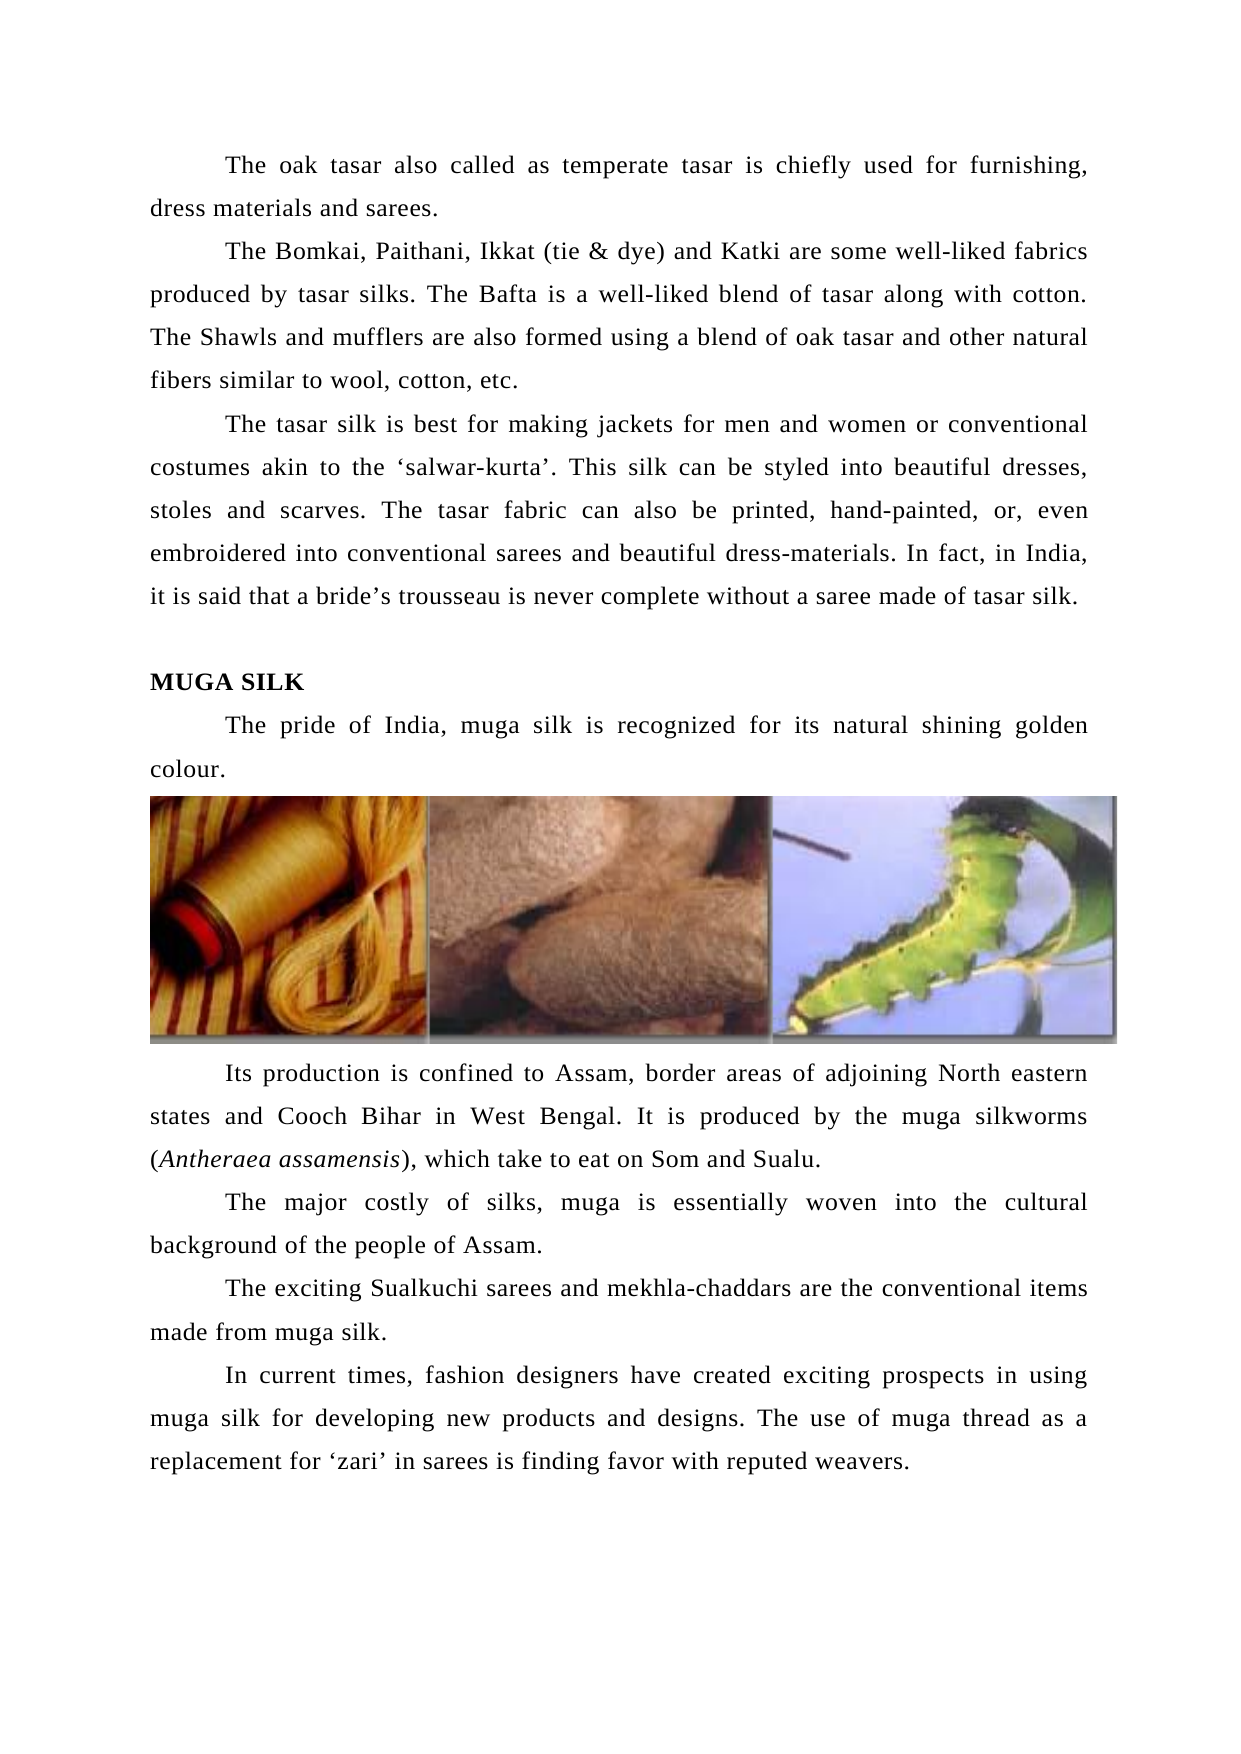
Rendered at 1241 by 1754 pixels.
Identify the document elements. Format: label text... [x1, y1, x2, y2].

text The tasar silk is best for making jackets for men and women or conventional costumes akin to the ‘salwar-kurta’. This silk can be styled into beautiful dresses, stoles and scarves. The tasar fabric can also be printed, hand-painted, or, even embroidered into conventional sarees and beautiful dress-materials. In fact, in India, it is said that a bride’s trousseau is never complete without a saree made of tasar silk. [150, 409, 1090, 610]
text The exciting Sualkuchi sarees and mekhla-chaddars are the conventional items made from muga silk. [150, 1273, 1090, 1345]
text Its production is confined to Assam, border areas of adjoining North eastern states and Cooch Bihar in West Bengal. It is produced by the muga silkworms (Antheraea assamensis), which take to eat on Som and Sualu. [150, 1058, 1090, 1173]
text The Bomkai, Paithani, Ikkat (tie & dye) and Katki are some well-liked fabrics produced by tasar silks. The Bafta is a well-liked blend of tasar along with cotton. The Shawls and mufflers are also formed using a blend of oak tasar and other natural fibers similar to wool, cotton, etc. [150, 236, 1090, 394]
text The pride of India, muga silk is recognized for its natural shining golden colour. [150, 711, 1090, 782]
text The major costly of silks, muga is essentially woven into the cultural background of the people of Assam. [150, 1187, 1090, 1259]
text MUGA SILK [150, 667, 1090, 696]
text The oak tasar also called as temperate tasar is chiefly used for furnishing, dress materials and sarees. [150, 150, 1090, 222]
text In current times, fashion designers have created exciting prospects in using muga silk for developing new products and designs. The use of muga thread as a replacement for ‘zari’ in sarees is finding favor with reputed weavers. [150, 1360, 1090, 1475]
picture [150, 796, 1118, 1044]
